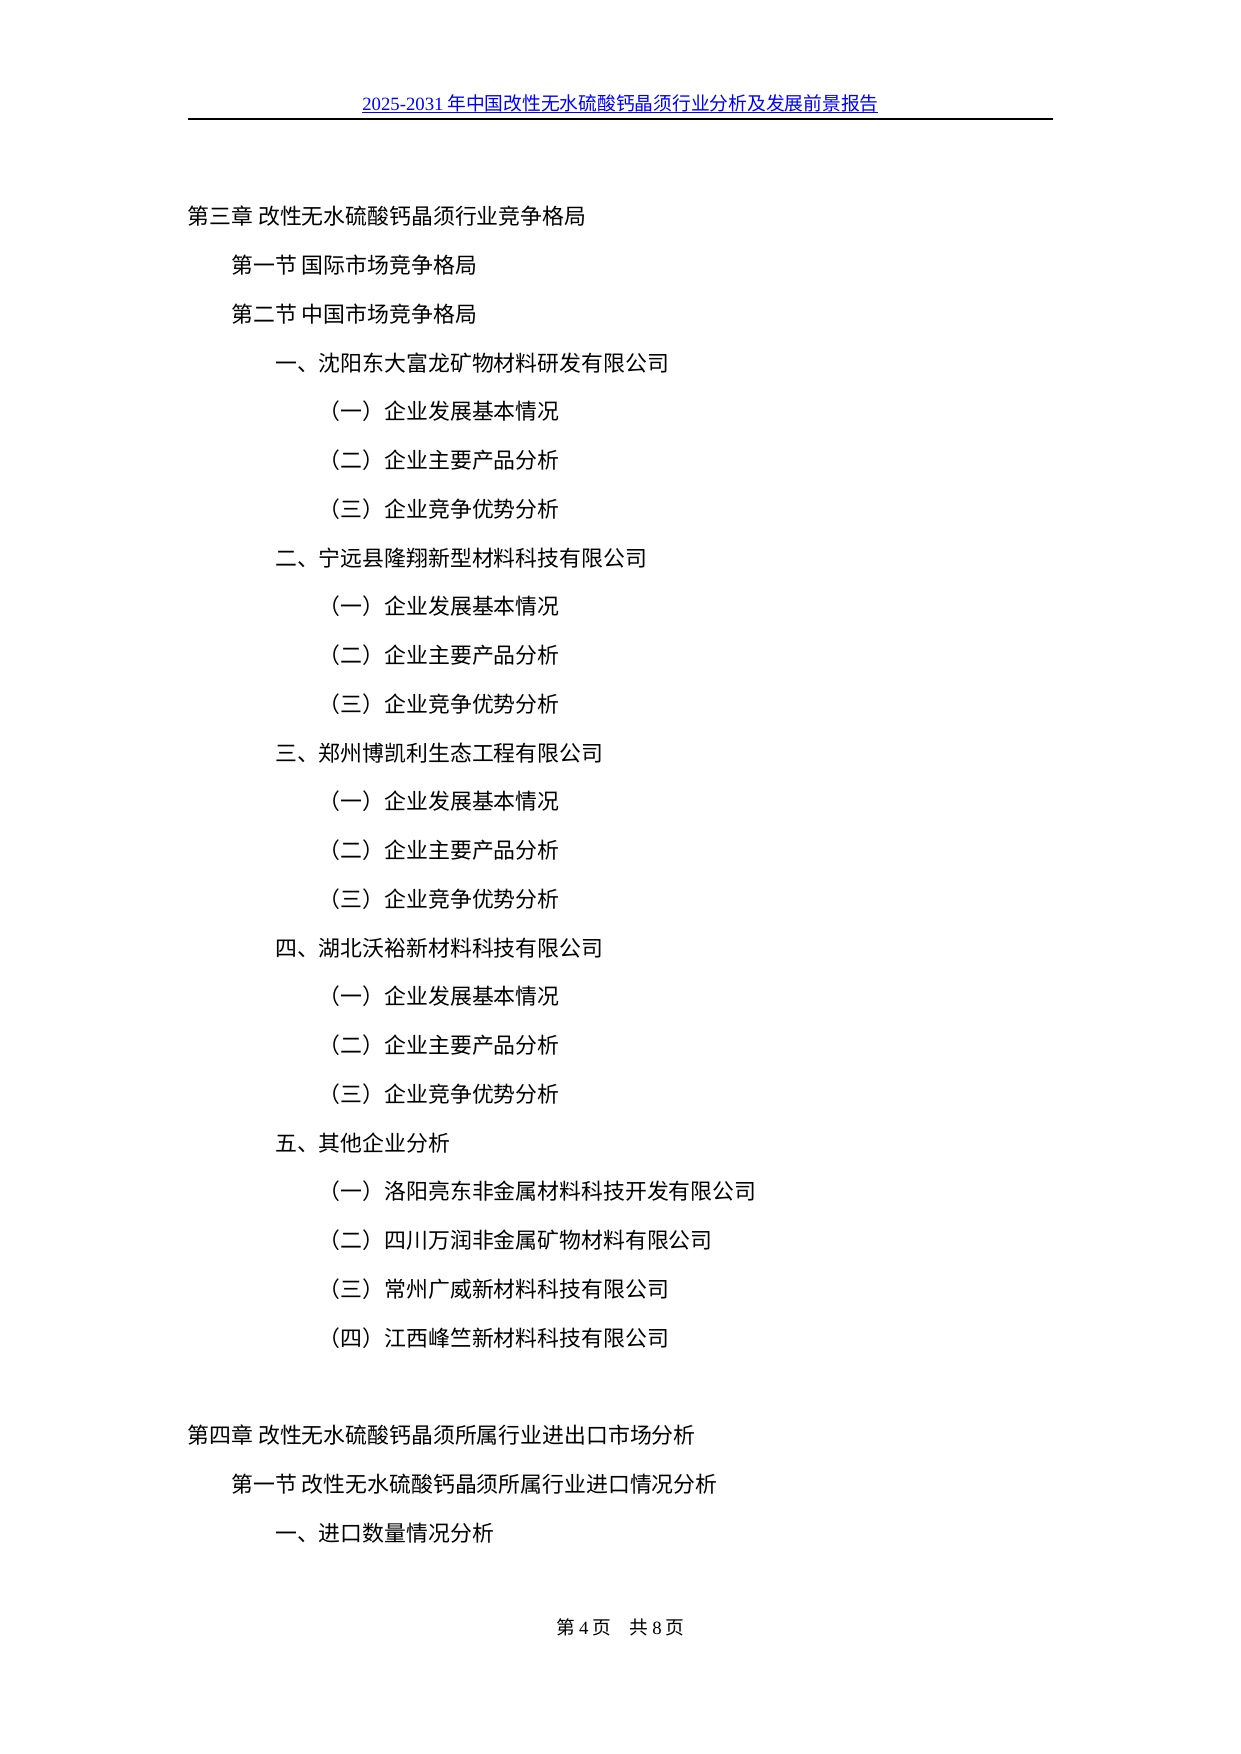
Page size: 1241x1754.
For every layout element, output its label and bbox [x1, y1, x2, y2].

text [187, 150, 1053, 1548]
